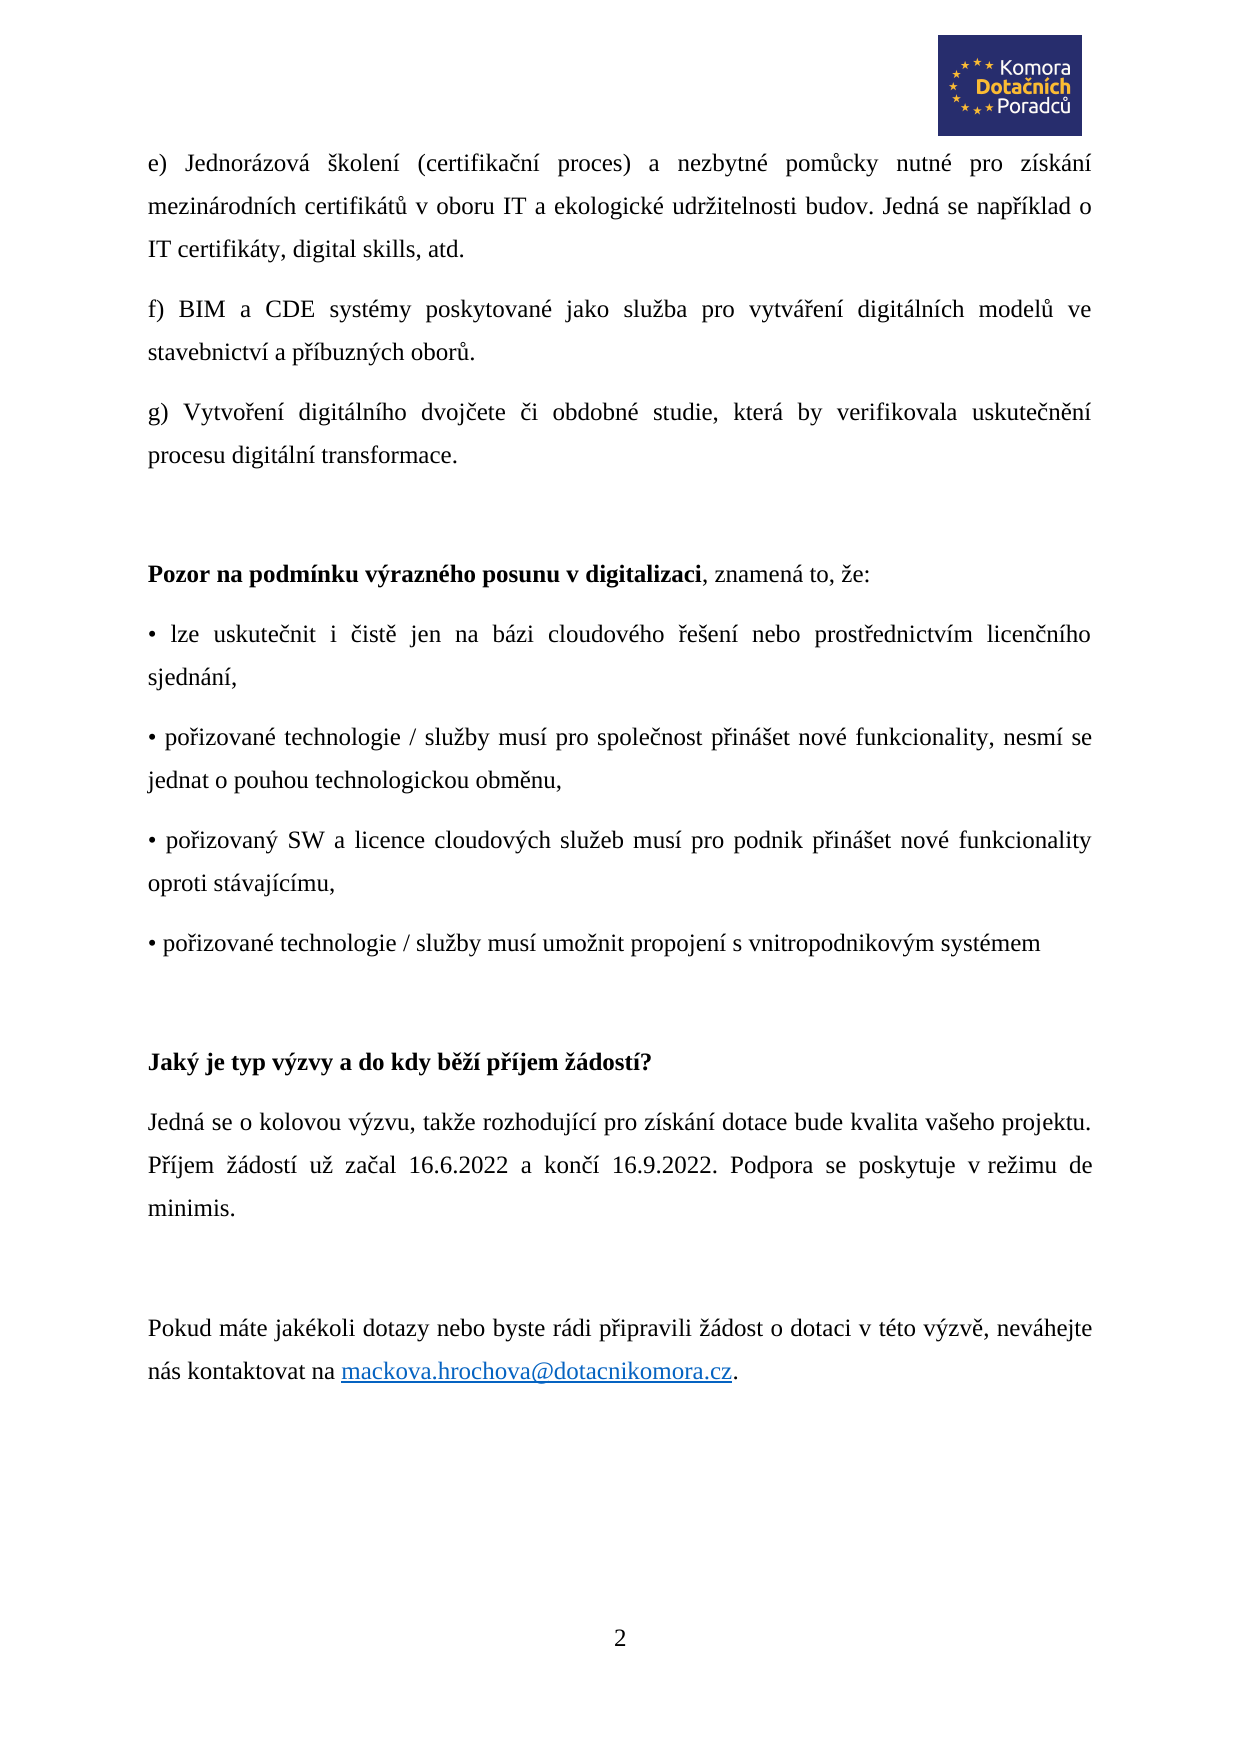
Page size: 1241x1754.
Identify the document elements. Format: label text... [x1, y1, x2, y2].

text f) BIM a CDE systémy poskytované jako služba pro vytváření digitálních modelů ve stavebnictví a příbuzných oborů. [148, 294, 1093, 366]
text Jaký je typ výzvy a do kdy běží příjem žádostí? [148, 1047, 1093, 1076]
text g) Vytvoření digitálního dvojčete či obdobné studie, která by verifikovala uskutečnění procesu digitální transformace. [148, 397, 1093, 468]
text Pokud máte jakékoli dotazy nebo byste rádi připravili žádost o dotaci v této výzvě, neváhejte nás kontaktovat na mackova.hrochova@dotacnikomora.cz. [148, 1313, 1093, 1385]
text • pořizované technologie / služby musí pro společnost přinášet nové funkcionality, nesmí se jednat o pouhou technologickou obměnu, [148, 722, 1093, 794]
text • pořizované technologie / služby musí umožnit propojení s vnitropodnikovým systémem [148, 928, 1093, 957]
picture [938, 35, 1082, 136]
text Pozor na podmínku výrazného posunu v digitalizaci, znamená to, že: [148, 559, 1093, 588]
text • lze uskutečnit i čistě jen na bázi cloudového řešení nebo prostřednictvím licenčního sjednání, [148, 619, 1093, 691]
text • pořizovaný SW a licence cloudových služeb musí pro podnik přinášet nové funkcionality oproti stávajícímu, [148, 825, 1093, 897]
text e) Jednorázová školení (certifikační proces) a nezbytné pomůcky nutné pro získání mezinárodních certifikátů v oboru IT a ekologické udržitelnosti budov. Jedná se například o IT certifikáty, digital skills, atd. [148, 148, 1093, 263]
text Jedná se o kolovou výzvu, takže rozhodující pro získání dotace bude kvalita vašeho projektu. Příjem žádostí už začal 16.6.2022 a končí 16.9.2022. Podpora se poskytuje v režimu de minimis. [148, 1107, 1093, 1222]
